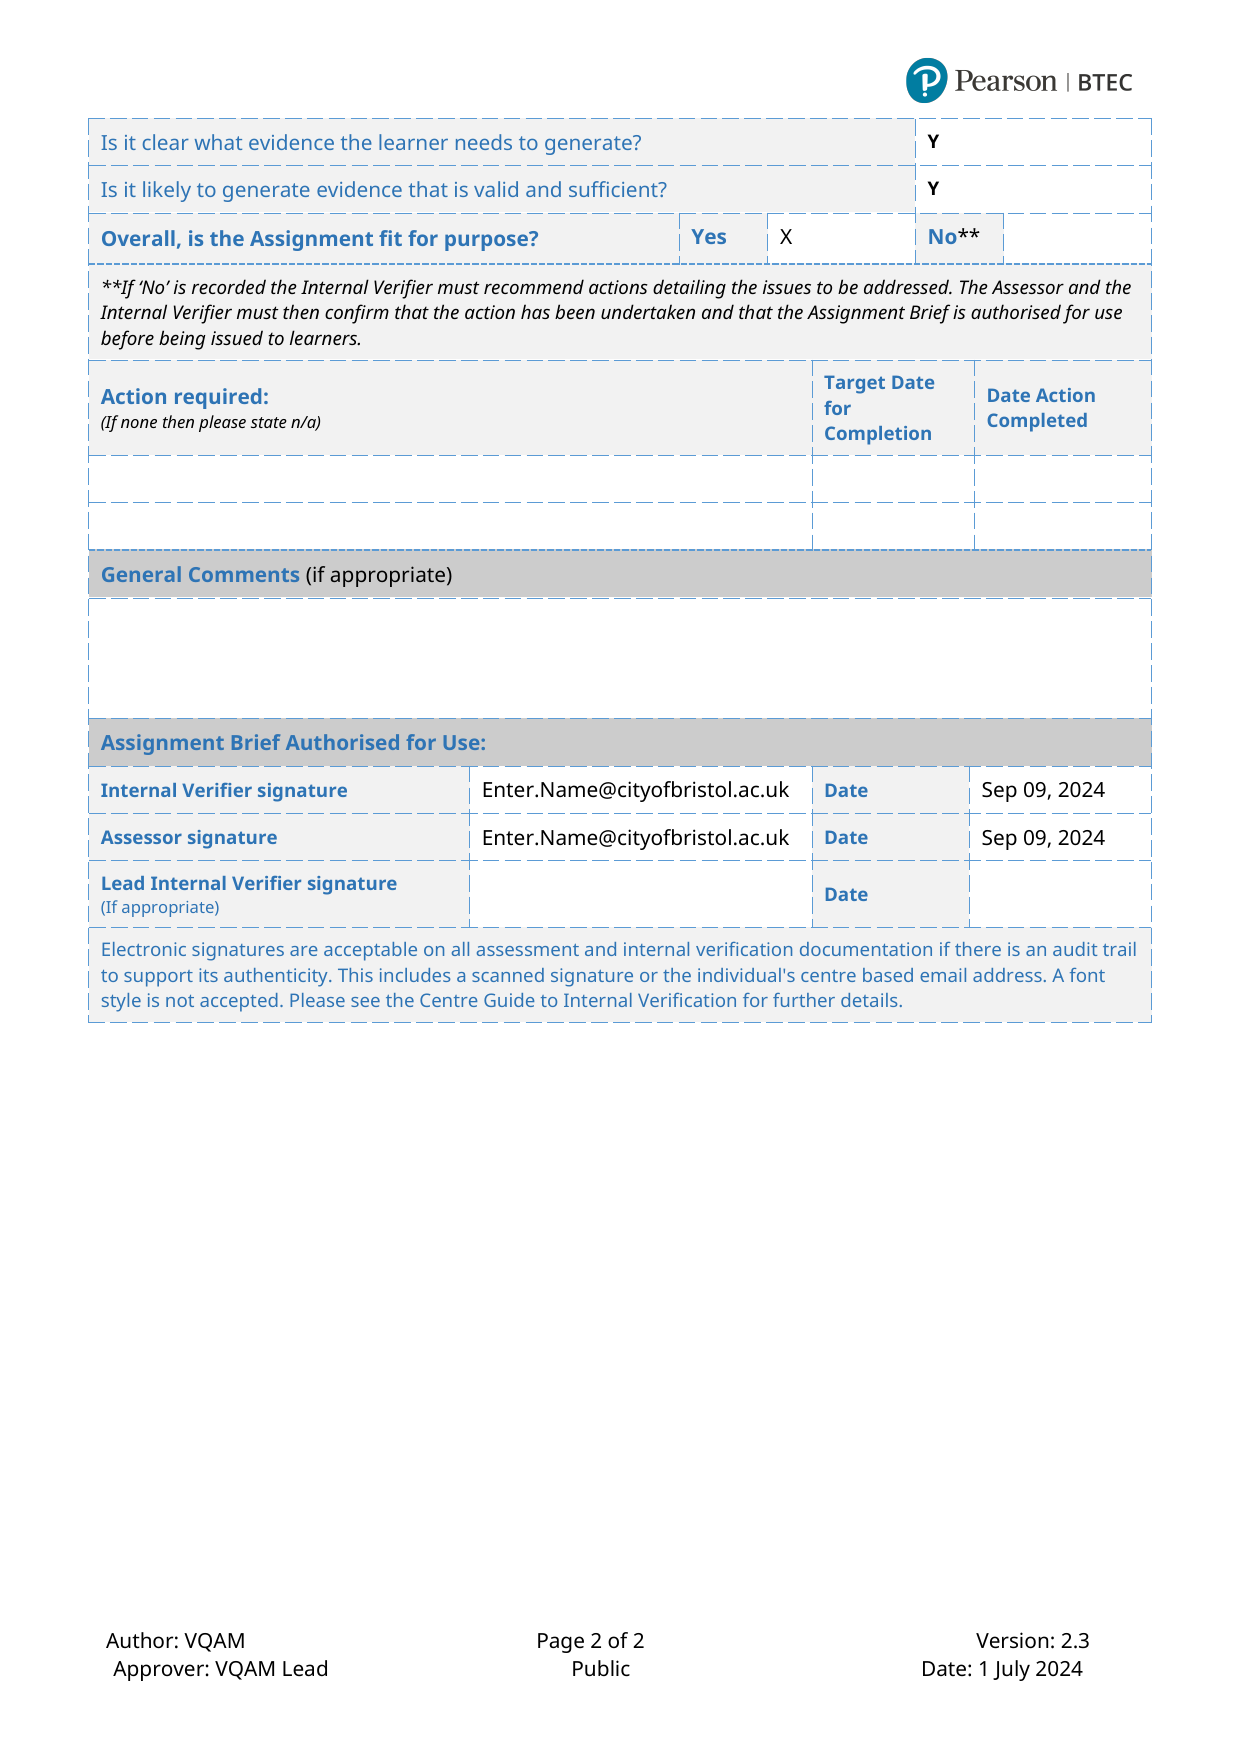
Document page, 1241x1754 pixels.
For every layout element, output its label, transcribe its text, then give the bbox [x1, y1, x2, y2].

table_cell Assessor signature [89, 813, 470, 860]
table_cell Sep 09, 2024 [969, 813, 1152, 860]
table_cell Lead Internal Verifier signature (If appropriate) [89, 860, 470, 927]
table_cell [470, 860, 812, 927]
table_cell Action required: (If none then please state n/a) [89, 360, 812, 455]
picture [899, 51, 1167, 110]
table_cell Y [915, 165, 1152, 212]
table_cell Assignment Brief Authorised for Use: [89, 718, 1152, 766]
table_cell Date [812, 813, 969, 860]
table_cell Date [812, 860, 969, 927]
table_cell **If ‘No’ is recorded the Internal Verifier must recommend actions detailing the issues to be addressed. The Assessor and the Internal Verifier must then confirm that the action has been undertaken and that the Assignment Brief is authorised for use before being issued to learners. [89, 263, 1152, 359]
table_cell Yes [679, 213, 768, 263]
table_cell [812, 502, 974, 549]
table_cell [89, 455, 812, 502]
table_cell Enter.Name@cityofbristol.ac.uk [470, 813, 812, 860]
table_cell Date Action Completed [974, 360, 1152, 455]
table_cell Electronic signatures are acceptable on all assessment and internal verification documentation if there is an audit trail to support its authenticity. This includes a scanned signature or the individual's centre based email address. A font style is not accepted. Please see the Centre Guide to Internal Verification for further details. [89, 927, 1152, 1022]
table_cell [812, 455, 974, 502]
table_cell [974, 455, 1152, 502]
table_cell General Comments (if appropriate) [89, 549, 1152, 597]
table_cell [89, 502, 812, 549]
table_cell [1004, 213, 1152, 263]
table_cell [974, 502, 1152, 549]
table_cell Sep 09, 2024 [969, 766, 1152, 813]
table_cell Y [915, 118, 1152, 165]
table_cell X [768, 213, 915, 263]
table_cell Is it clear what evidence the learner needs to generate? [89, 118, 915, 165]
table_cell Enter.Name@cityofbristol.ac.uk [470, 766, 812, 813]
table_cell No** [915, 213, 1004, 263]
table_cell Date [812, 766, 969, 813]
table_cell Target Date for Completion [812, 360, 974, 455]
table_cell [969, 860, 1152, 927]
table_cell Internal Verifier signature [89, 766, 470, 813]
table_cell [89, 598, 1152, 718]
table_cell Is it likely to generate evidence that is valid and sufficient? [89, 165, 915, 212]
table_cell Overall, is the Assignment fit for purpose? [89, 213, 679, 263]
